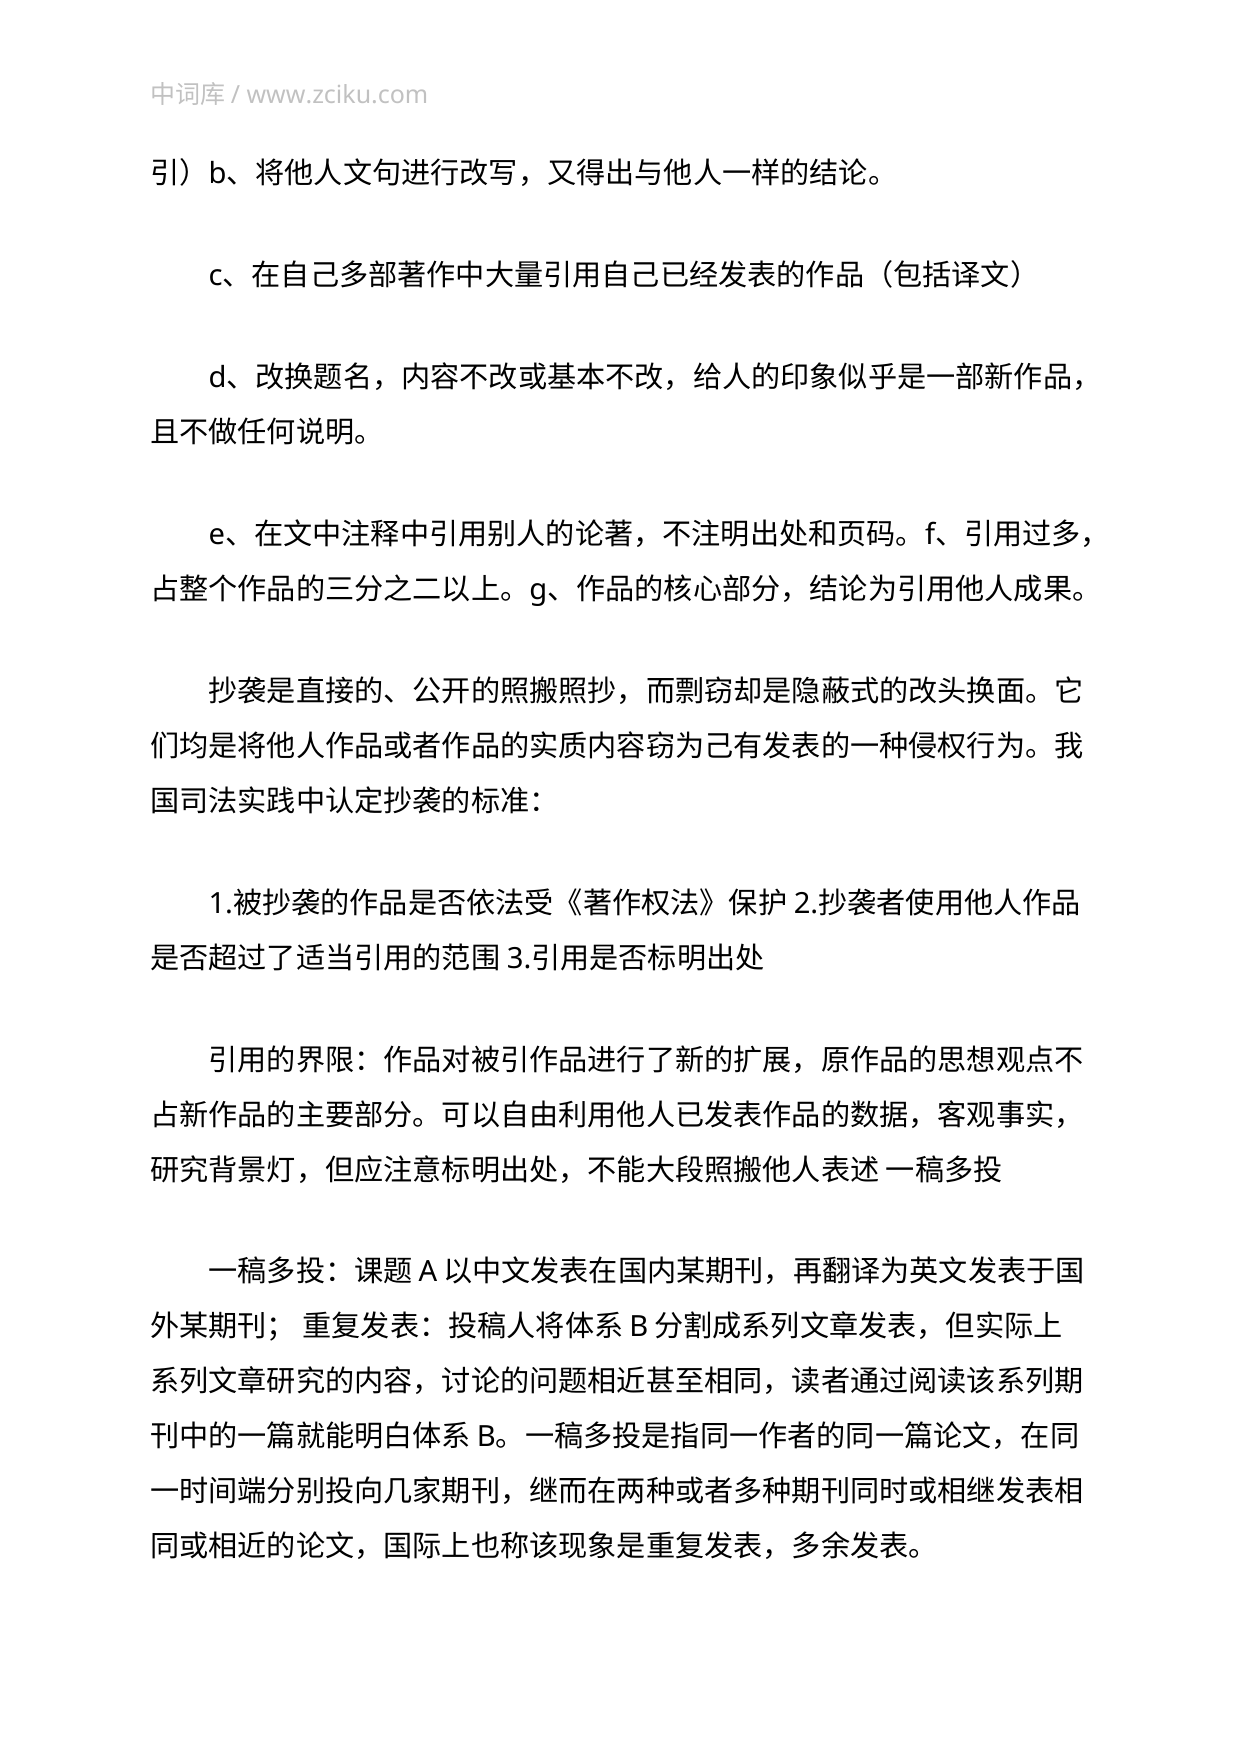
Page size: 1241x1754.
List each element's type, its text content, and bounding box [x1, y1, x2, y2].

text 1.被抄袭的作品是否依法受《著作权法》保护 2.抄袭者使用他人作品是否超过了适当引用的范围 3.引用是否标明出处 [150, 879, 1090, 977]
text 引用的界限：作品对被引作品进行了新的扩展，原作品的思想观点不占新作品的主要部分。可以自由利用他人已发表作品的数据，客观事实，研究背景灯，但应注意标明出处，不能大段照搬他人表述 一稿多投 [150, 1036, 1090, 1188]
text e、在文中注释中引用别人的论著，不注明出处和页码。f、引用过多，占整个作品的三分之二以上。g、作品的核心部分，结论为引用他人成果。 [150, 511, 1090, 608]
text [150, 150, 1090, 192]
text 抄袭是直接的、公开的照搬照抄，而剽窃却是隐蔽式的改头换面。它们均是将他人作品或者作品的实质内容窃为己有发表的一种侵权行为。我国司法实践中认定抄袭的标准： [150, 668, 1090, 820]
text c、在自己多部著作中大量引用自己已经发表的作品（包括译文） [150, 252, 1090, 294]
text d、改换题名，内容不改或基本不改，给人的印象似乎是一部新作品，且不做任何说明。 [150, 354, 1090, 451]
text 一稿多投：课题A以中文发表在国内某期刊，再翻译为英文发表于国外某期刊； 重复发表：投稿人将体系B分割成系列文章发表，但实际上系列文章研究的内容，讨论的问题相近甚至相同，读者通过阅读该系列期刊中的一篇就能明白体系B。一稿多投是指同一作者的同一篇论文，在同一时间端分别投向几家期刊，继而在两种或者多种期刊同时或相继发表相同或相近的论文，国际上也称该现象是重复发表，多余发表。 [150, 1248, 1090, 1565]
